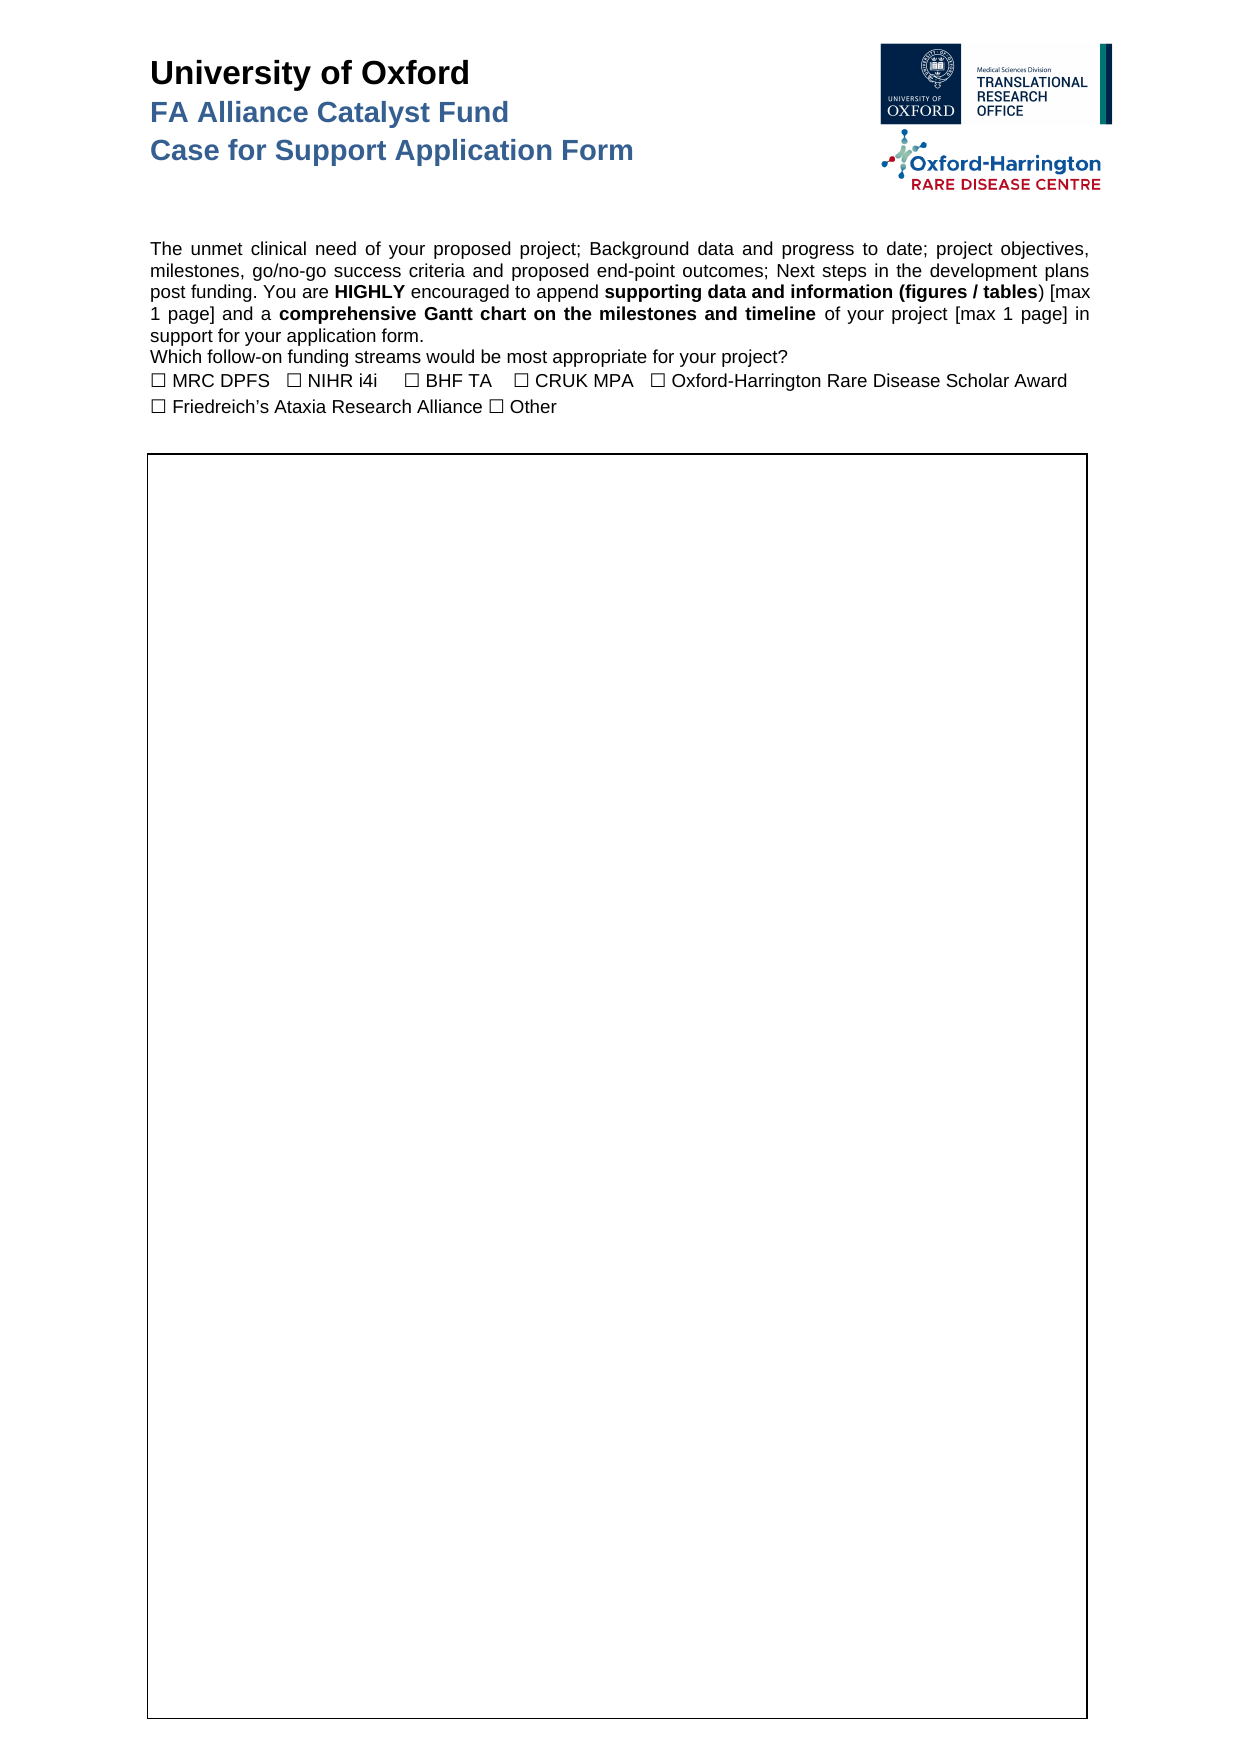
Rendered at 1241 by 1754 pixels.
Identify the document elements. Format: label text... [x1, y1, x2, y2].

text Which follow-on funding streams would be most appropriate for your project? MRC DPFS NIHR i4i BHF TA CRUK MPA Oxford-Harrington Rare Disease Scholar Award Friedreich’s Ataxia Research Alliance Other [150, 346, 1090, 418]
picture [870, 43, 1113, 200]
text The unmet clinical need of your proposed project; Background data and progress to date; project objectives, milestones, go/no-go success criteria and proposed end-point outcomes; Next steps in the development plans post funding. You are HIGHLY encouraged to append supporting data and information (figures / tables) [max 1 page] and a comprehensive Gantt chart on the milestones and timeline of your project [max 1 page] in support for your application form. [150, 238, 1090, 346]
